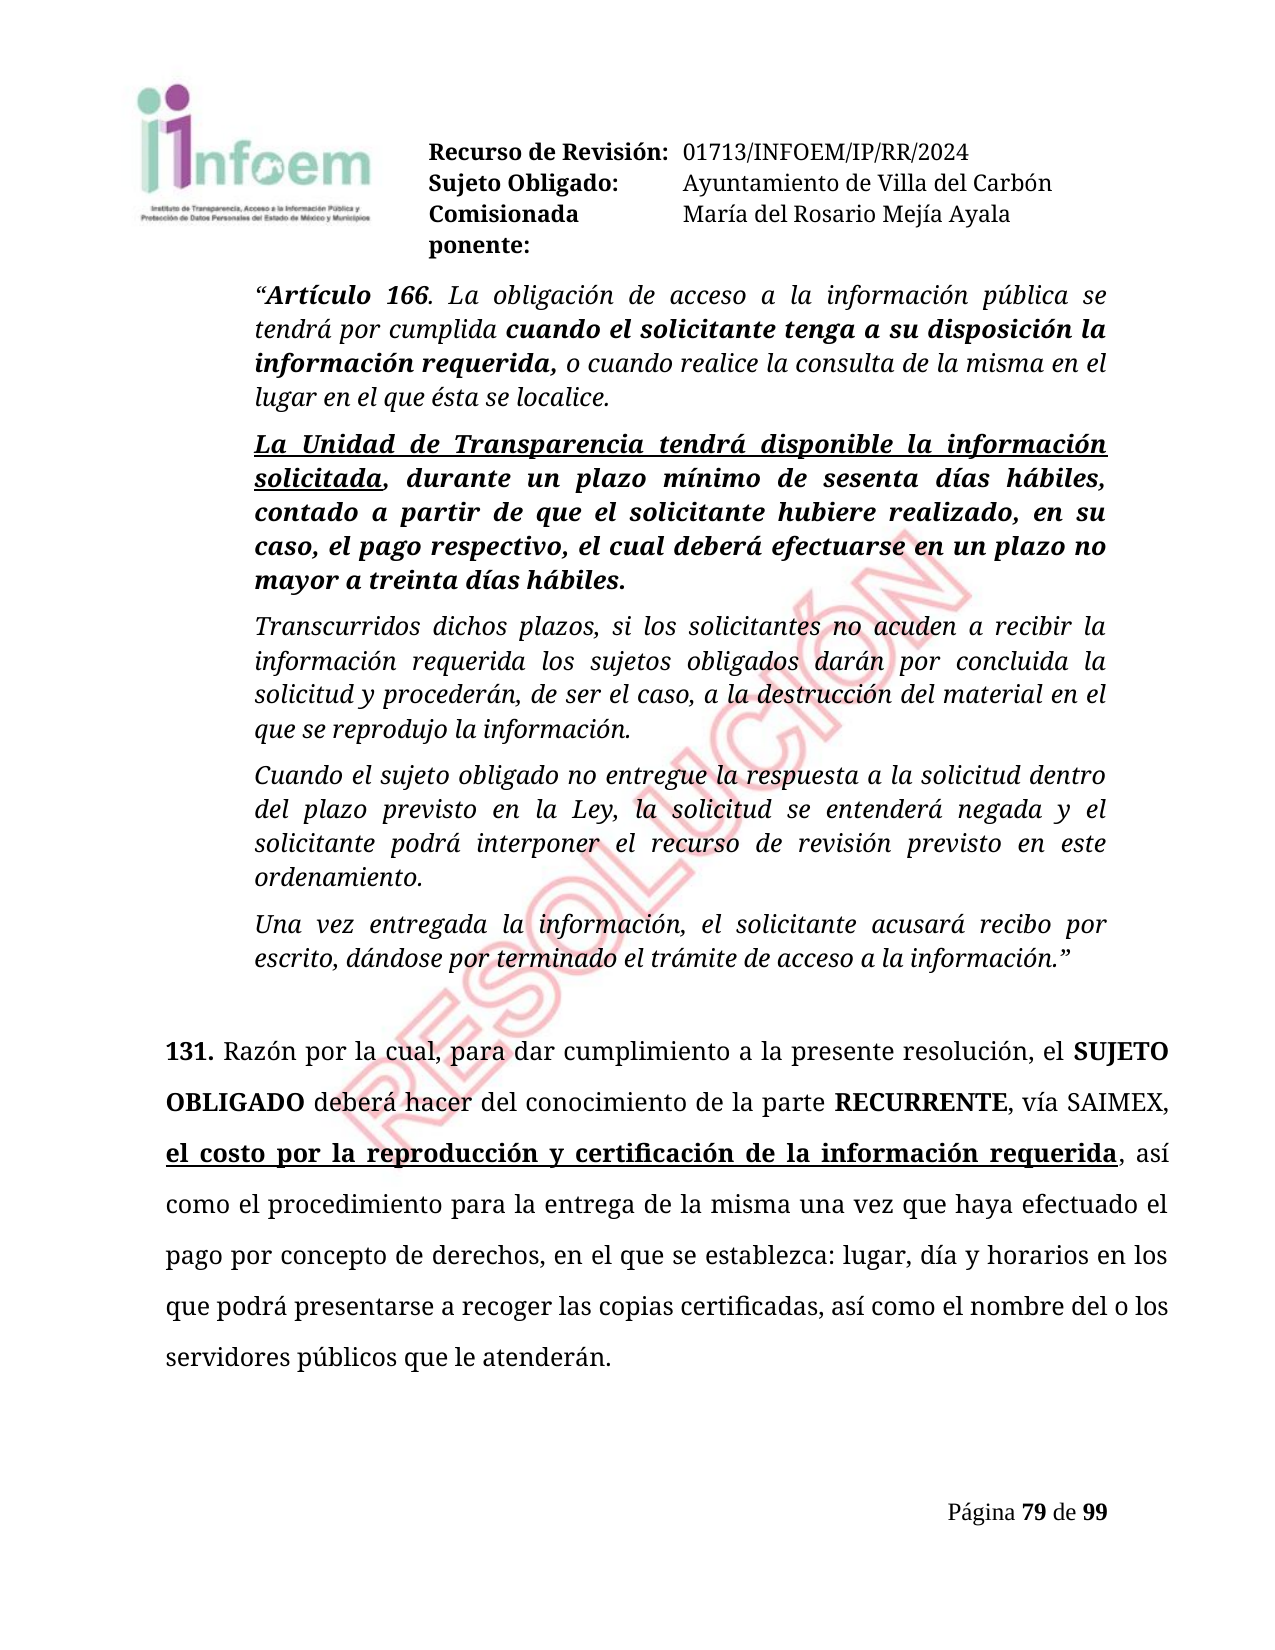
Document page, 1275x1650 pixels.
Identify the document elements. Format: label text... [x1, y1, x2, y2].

text “Artículo 166. La obligación de acceso a la información pública se tendrá por cumplida cuando el solicitante tenga a su disposición la información requerida, o cuando realice la consulta de la misma en el lugar en el que ésta se localice. [254, 277, 1110, 414]
text La Unidad de Transparencia tendrá disponible la información solicitada, durante un plazo mínimo de sesenta días hábiles, contado a partir de que el solicitante hubiere realizado, en su caso, el pago respectivo, el cual deberá efectuarse en un plazo no mayor a treinta días hábiles. [254, 426, 1110, 597]
text Cuando el sujeto obligado no entregue la respuesta a la solicitud dentro del plazo previsto en la Ley, la solicitud se entenderá negada y el solicitante podrá interponer el recurso de revisión previsto en este ordenamiento. [254, 758, 1110, 894]
text 131. Razón por la cual, para dar cumplimiento a la presente resolución, el SUJETO OBLIGADO deberá hacer del conocimiento de la parte RECURRENTE, vía SAIMEX, el costo por la reproducción y certificación de la información requerida, así como el procedimiento para la entrega de la misma una vez que haya efectuado el pago por concepto de derechos, en el que se establezca: lugar, día y horarios en los que podrá presentarse a recoger las copias certificadas, así como el nombre del o los servidores públicos que le atenderán. [165, 1034, 1169, 1374]
text Transcurridos dichos plazos, si los solicitantes no acuden a recibir la información requerida los sujetos obligados darán por concluida la solicitud y procederán, de ser el caso, a la destrucción del material en el que se reprodujo la información. [254, 609, 1110, 745]
text Una vez entregada la información, el solicitante acusará recibo por escrito, dándose por terminado el trámite de acceso a la información.” [254, 907, 1110, 975]
picture [22, 26, 1251, 1627]
